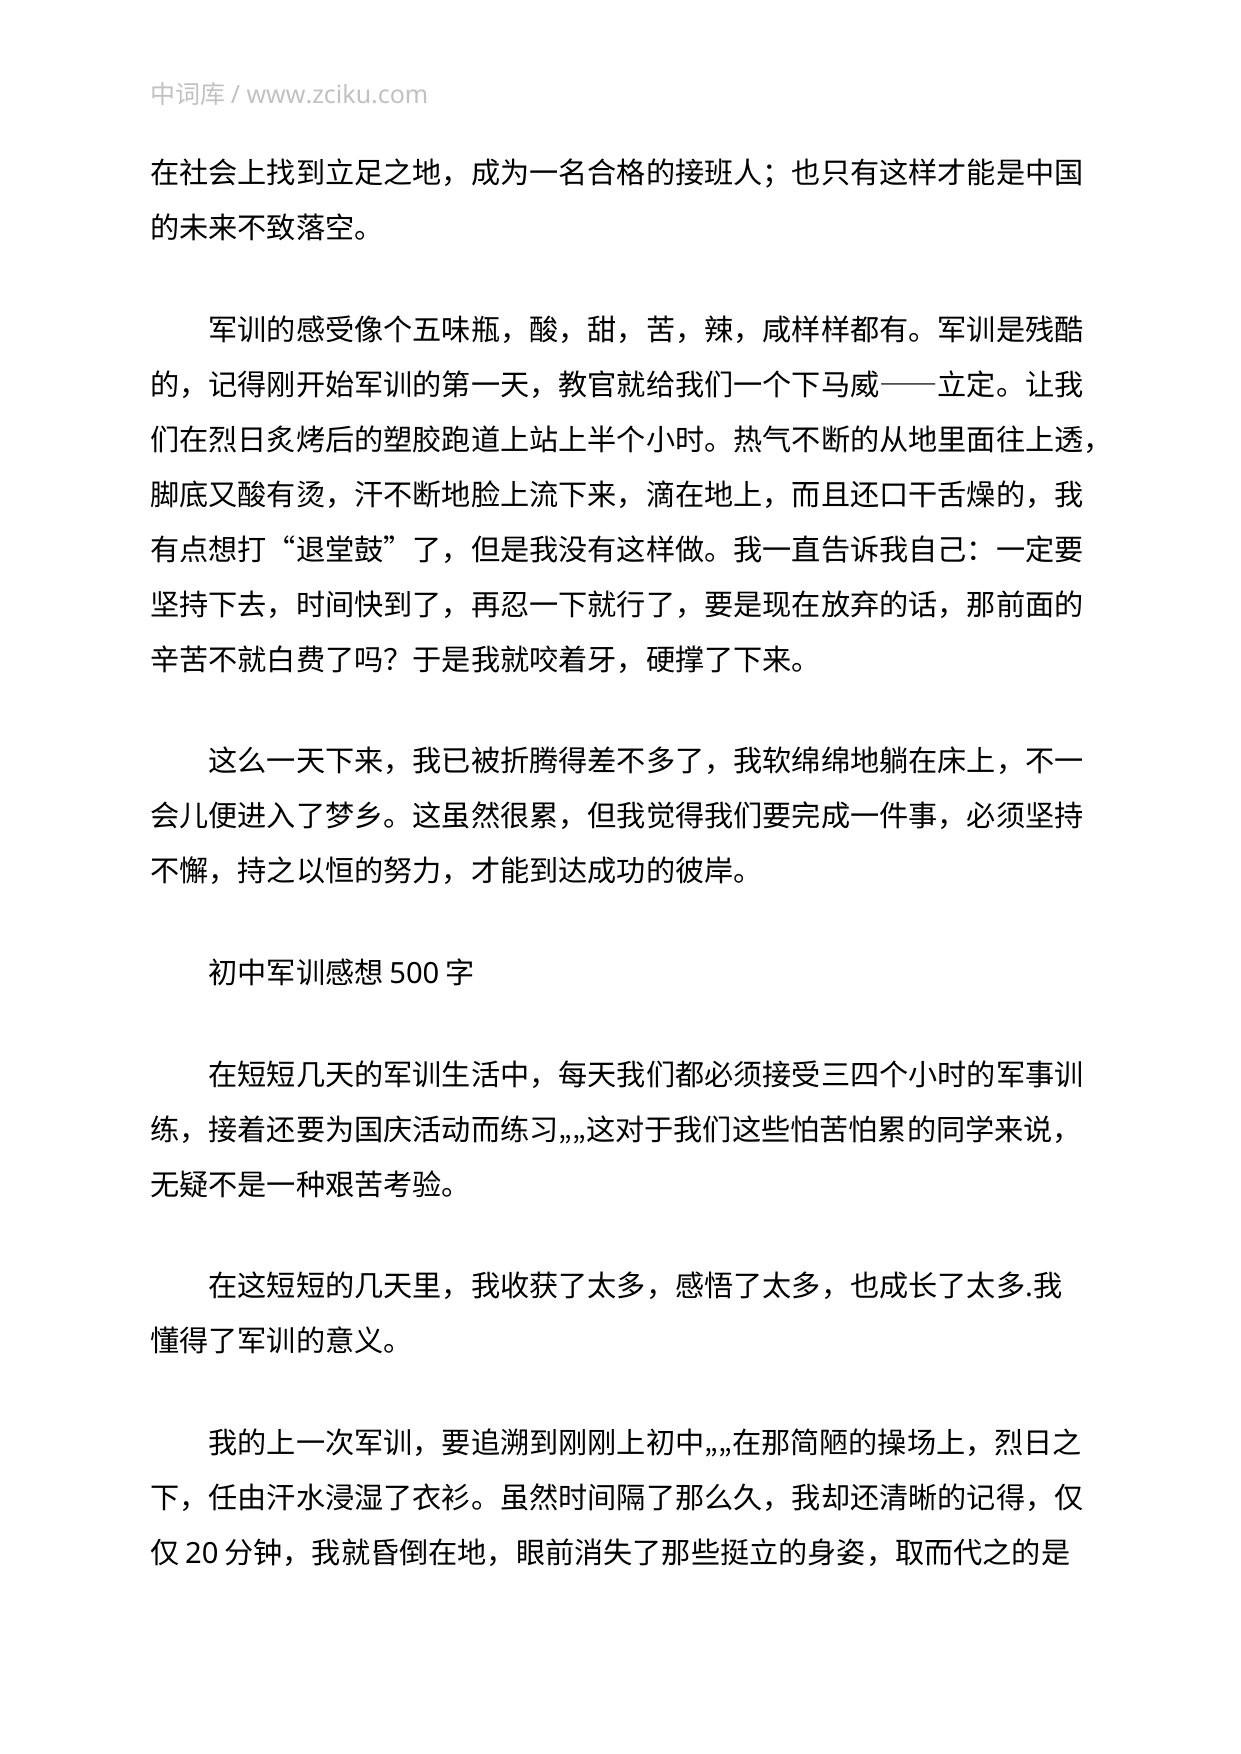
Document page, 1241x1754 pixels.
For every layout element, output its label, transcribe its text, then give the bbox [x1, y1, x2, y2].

text 在这短短的几天里，我收获了太多，感悟了太多，也成长了太多.我懂得了军训的意义。 [150, 1263, 1090, 1360]
text 这么一天下来，我已被折腾得差不多了，我软绵绵地躺在床上，不一会儿便进入了梦乡。这虽然很累，但我觉得我们要完成一件事，必须坚持不懈，持之以恒的努力，才能到达成功的彼岸。 [150, 738, 1090, 890]
text 初中军训感想500字 [150, 949, 1090, 992]
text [150, 1420, 1090, 1572]
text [150, 150, 1090, 247]
text 在短短几天的军训生活中，每天我们都必须接受三四个小时的军事训练，接着还要为国庆活动而练习„„这对于我们这些怕苦怕累的同学来说，无疑不是一种艰苦考验。 [150, 1051, 1090, 1203]
text 军训的感受像个五味瓶，酸，甜，苦，辣，咸样样都有。军训是残酷的，记得刚开始军训的第一天，教官就给我们一个下马威——立定。让我们在烈日炙烤后的塑胶跑道上站上半个小时。热气不断的从地里面往上透，脚底又酸有烫，汗不断地脸上流下来，滴在地上，而且还口干舌燥的，我有点想打“退堂鼓”了，但是我没有这样做。我一直告诉我自己：一定要坚持下去，时间快到了，再忍一下就行了，要是现在放弃的话，那前面的辛苦不就白费了吗？于是我就咬着牙，硬撑了下来。 [150, 307, 1090, 678]
